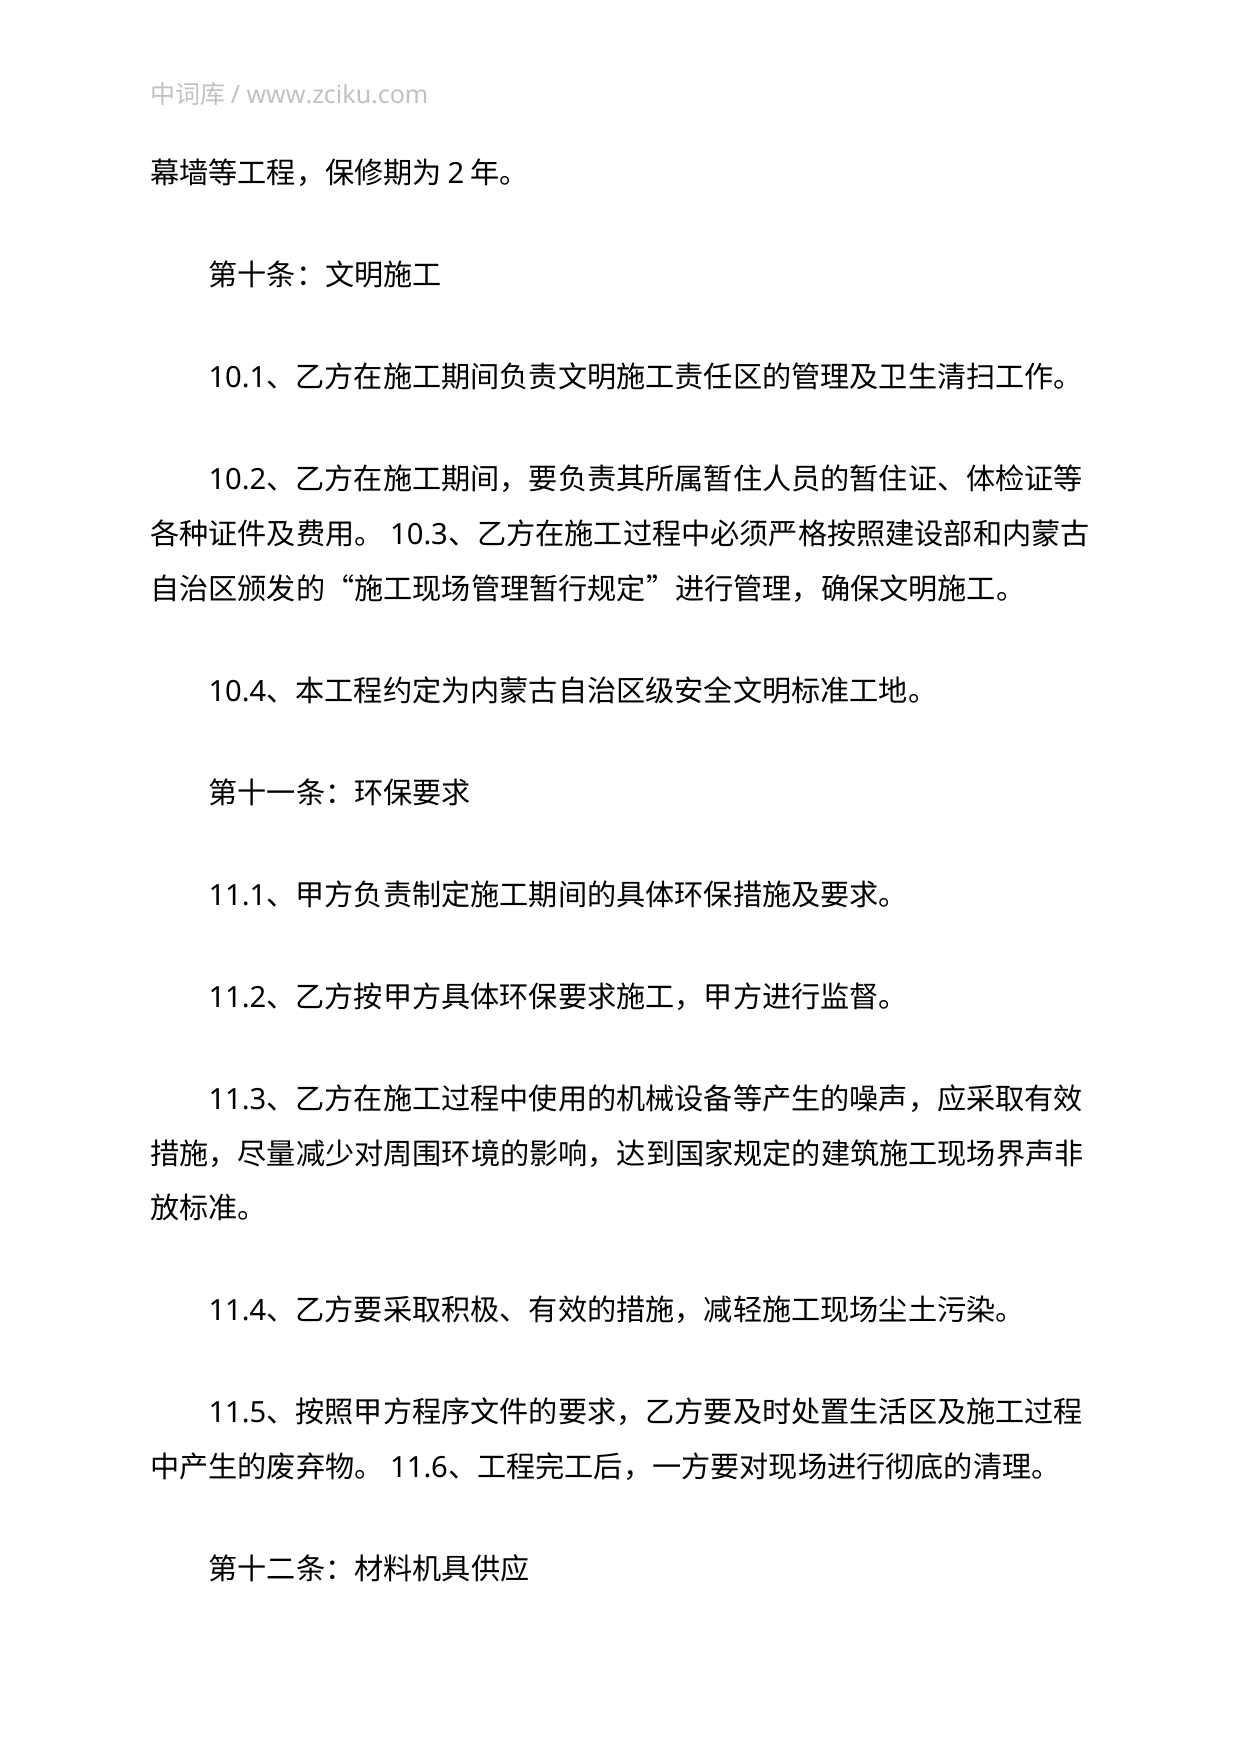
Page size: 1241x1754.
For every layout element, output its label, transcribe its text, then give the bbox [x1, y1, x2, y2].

text 第十条：文明施工 [150, 252, 1090, 294]
text 11.2、乙方按甲方具体环保要求施工，甲方进行监督。 [150, 973, 1090, 1016]
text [150, 150, 1090, 192]
text 11.5、按照甲方程序文件的要求，乙方要及时处置生活区及施工过程中产生的废弃物。 11.6、工程完工后，一方要对现场进行彻底的清理。 [150, 1389, 1090, 1486]
text 第十一条：环保要求 [150, 769, 1090, 812]
text 11.3、乙方在施工过程中使用的机械设备等产生的噪声，应采取有效措施，尽量减少对周围环境的影响，达到国家规定的建筑施工现场界声非放标准。 [150, 1075, 1090, 1227]
text 第十二条：材料机具供应 [150, 1546, 1090, 1588]
text 11.4、乙方要采取积极、有效的措施，减轻施工现场尘土污染。 [150, 1287, 1090, 1329]
text 10.1、乙方在施工期间负责文明施工责任区的管理及卫生清扫工作。 [150, 354, 1090, 396]
text 10.2、乙方在施工期间，要负责其所属暂住人员的暂住证、体检证等各种证件及费用。 10.3、乙方在施工过程中必须严格按照建设部和内蒙古自治区颁发的“施工现场管理暂行规定”进行管理，确保文明施工。 [150, 456, 1090, 608]
text 11.1、甲方负责制定施工期间的具体环保措施及要求。 [150, 871, 1090, 914]
text 10.4、本工程约定为内蒙古自治区级安全文明标准工地。 [150, 667, 1090, 710]
